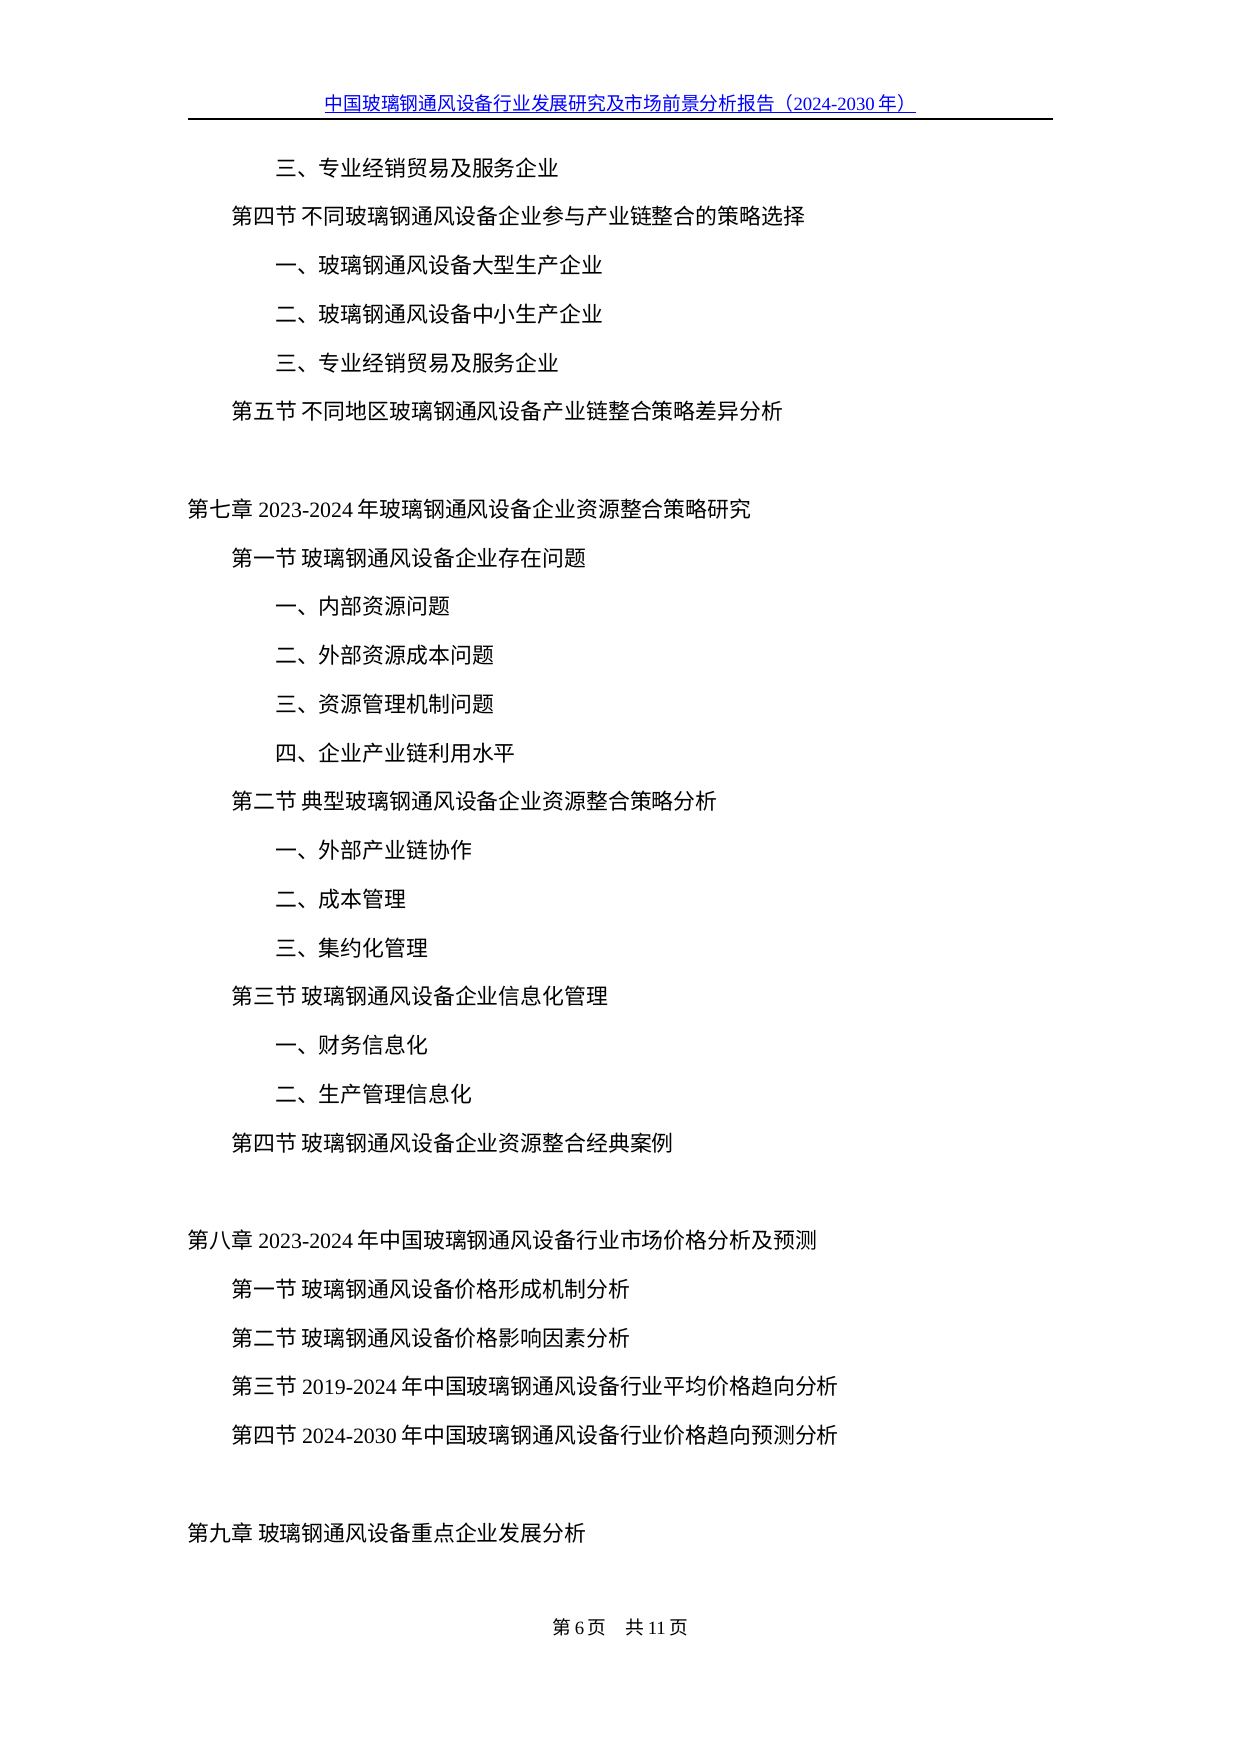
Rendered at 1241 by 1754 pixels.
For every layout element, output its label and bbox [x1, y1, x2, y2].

text [187, 150, 1053, 1548]
